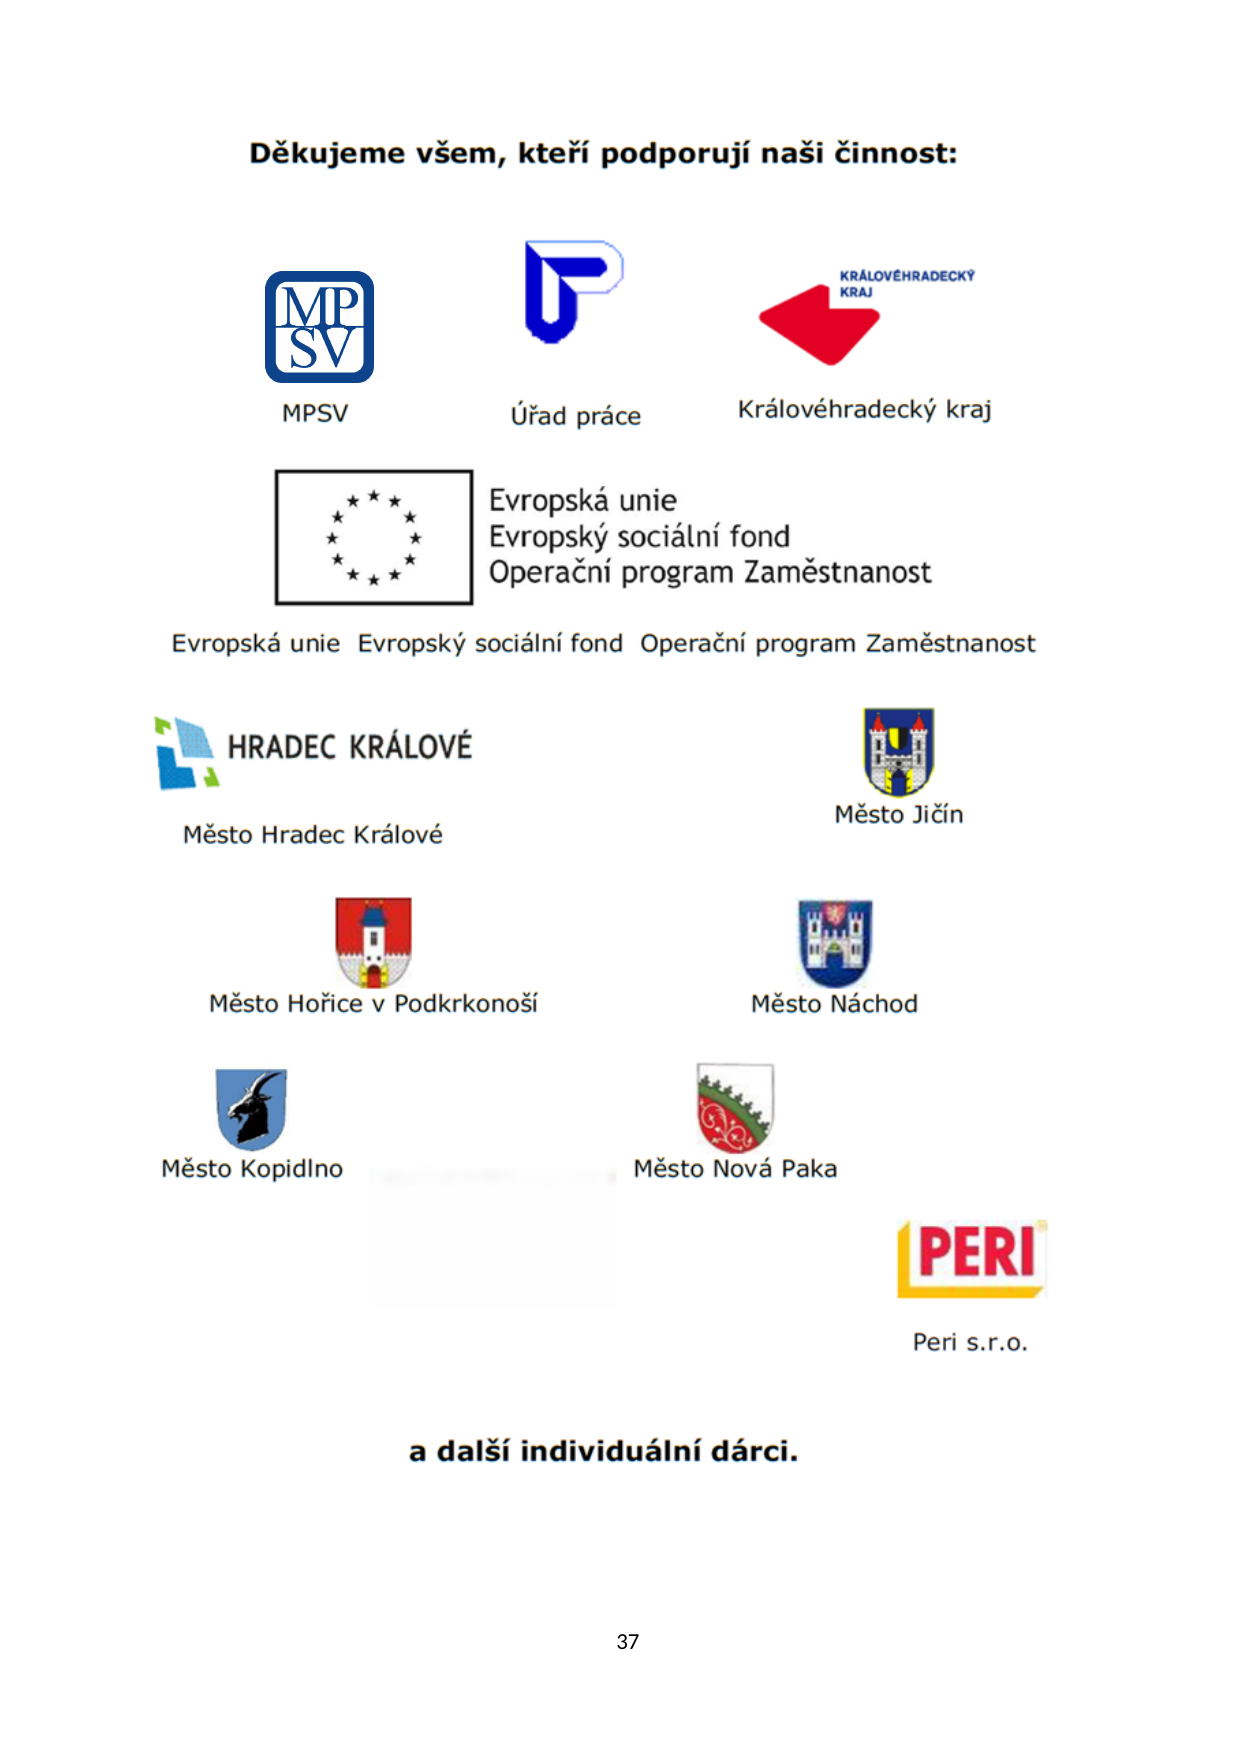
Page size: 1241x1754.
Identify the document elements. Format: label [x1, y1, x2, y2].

picture [128, 119, 1125, 1532]
